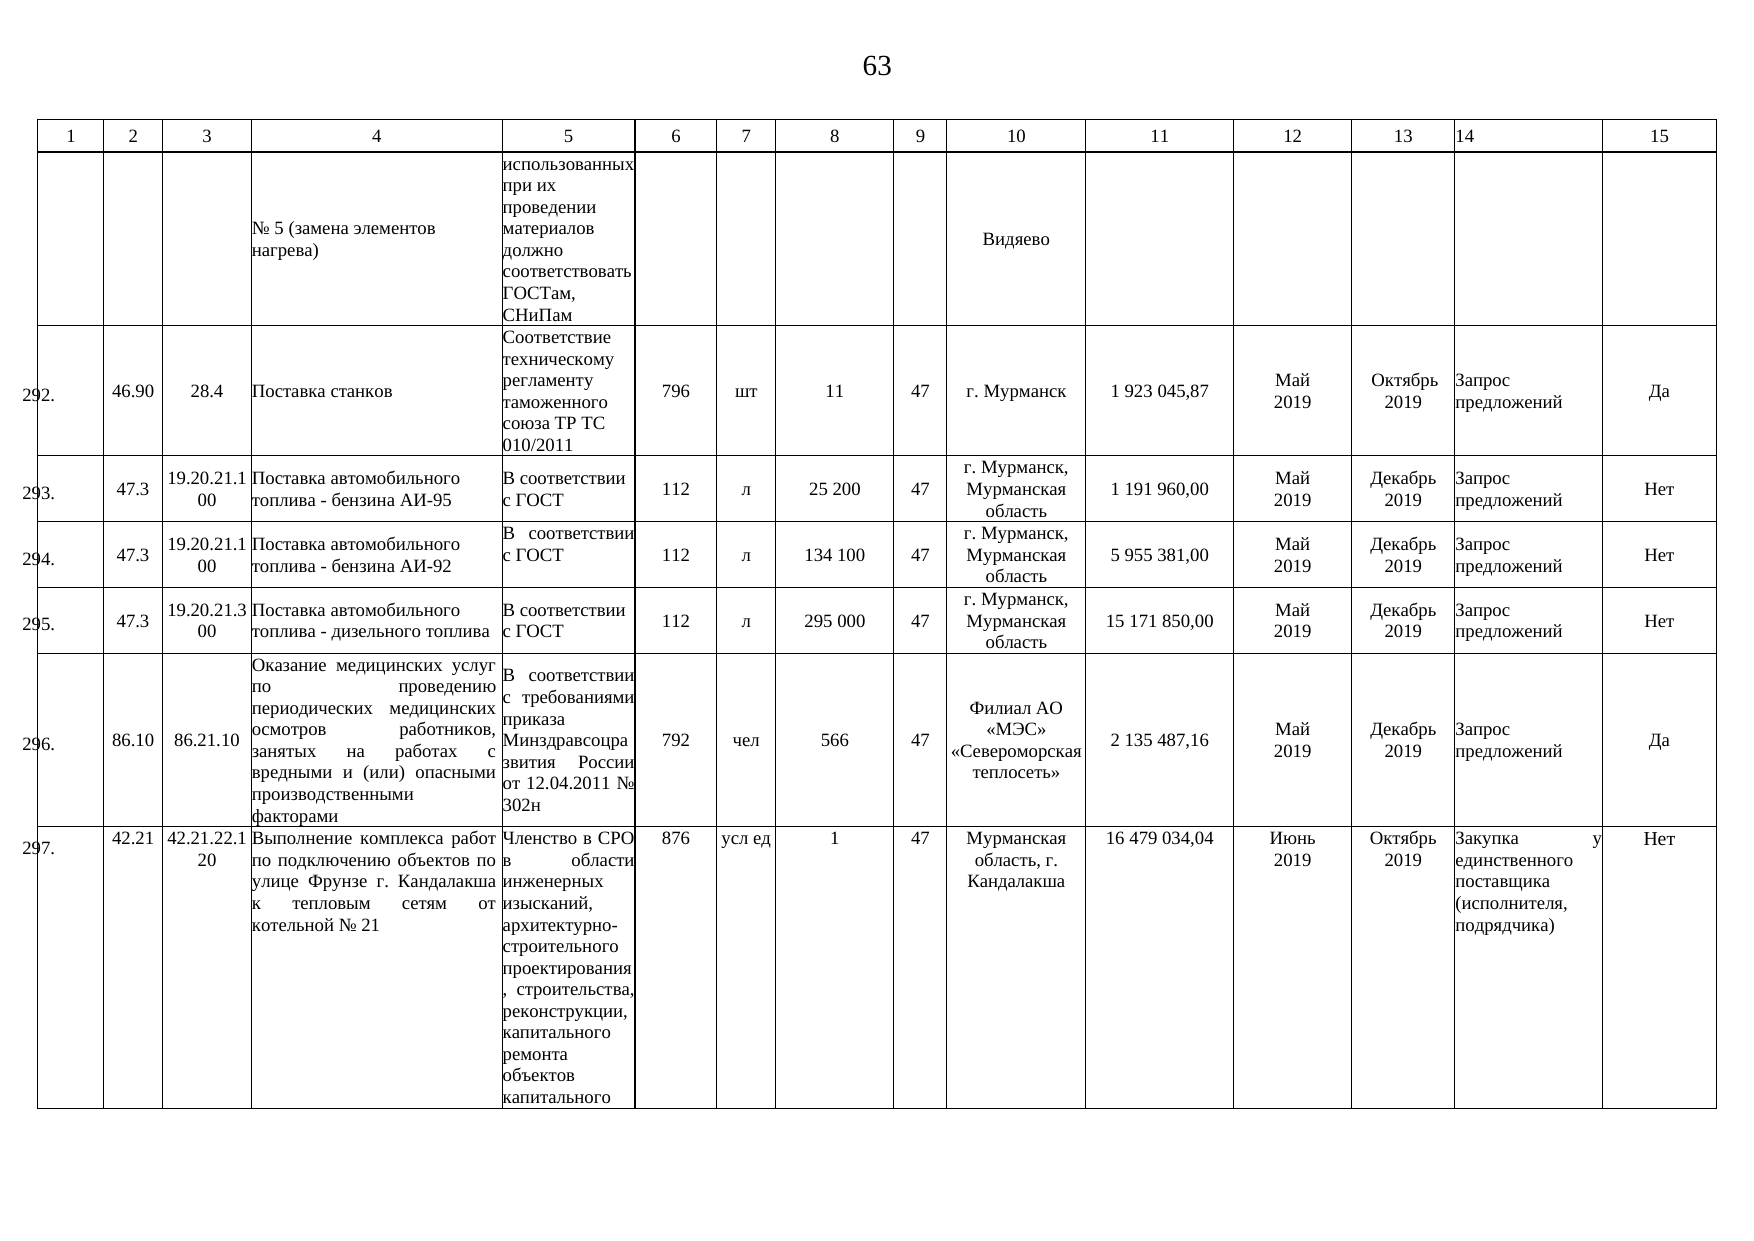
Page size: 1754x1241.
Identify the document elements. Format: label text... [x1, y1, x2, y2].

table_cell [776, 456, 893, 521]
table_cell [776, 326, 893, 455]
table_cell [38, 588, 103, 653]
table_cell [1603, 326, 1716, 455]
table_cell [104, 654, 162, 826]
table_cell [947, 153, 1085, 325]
table_header 14 [1455, 120, 1602, 151]
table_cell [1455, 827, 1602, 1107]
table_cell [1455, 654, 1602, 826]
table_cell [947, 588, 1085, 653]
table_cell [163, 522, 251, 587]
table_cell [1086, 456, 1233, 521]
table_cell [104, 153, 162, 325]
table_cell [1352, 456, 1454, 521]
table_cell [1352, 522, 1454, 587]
table_header 5 [503, 120, 634, 151]
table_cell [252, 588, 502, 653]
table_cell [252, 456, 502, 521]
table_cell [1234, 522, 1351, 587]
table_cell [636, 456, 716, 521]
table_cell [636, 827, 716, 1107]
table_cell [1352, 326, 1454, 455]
table_header 11 [1086, 120, 1233, 151]
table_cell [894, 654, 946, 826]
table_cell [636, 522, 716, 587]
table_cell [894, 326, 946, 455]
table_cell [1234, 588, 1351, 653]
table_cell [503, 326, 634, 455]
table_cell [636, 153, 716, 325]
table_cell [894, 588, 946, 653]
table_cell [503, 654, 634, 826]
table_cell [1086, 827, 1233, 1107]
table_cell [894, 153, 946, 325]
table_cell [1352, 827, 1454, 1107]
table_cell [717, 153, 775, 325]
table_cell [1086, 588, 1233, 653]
table_header 4 [252, 120, 502, 151]
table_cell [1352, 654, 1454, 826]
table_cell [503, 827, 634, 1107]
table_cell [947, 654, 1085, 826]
table_header 12 [1234, 120, 1351, 151]
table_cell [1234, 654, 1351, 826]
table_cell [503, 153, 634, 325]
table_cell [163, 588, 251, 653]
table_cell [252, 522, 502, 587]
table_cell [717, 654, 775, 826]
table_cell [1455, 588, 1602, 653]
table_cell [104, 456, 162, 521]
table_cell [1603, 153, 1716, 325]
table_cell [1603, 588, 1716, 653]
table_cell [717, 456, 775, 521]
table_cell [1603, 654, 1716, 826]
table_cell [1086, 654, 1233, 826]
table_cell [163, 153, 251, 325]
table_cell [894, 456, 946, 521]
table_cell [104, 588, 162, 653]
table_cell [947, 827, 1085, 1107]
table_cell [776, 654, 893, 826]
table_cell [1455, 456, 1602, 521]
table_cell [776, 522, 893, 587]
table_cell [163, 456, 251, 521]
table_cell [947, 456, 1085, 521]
table_header 13 [1352, 120, 1454, 151]
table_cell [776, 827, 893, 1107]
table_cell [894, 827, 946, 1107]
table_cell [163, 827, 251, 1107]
table_header 3 [163, 120, 251, 151]
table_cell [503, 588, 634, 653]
table_header 1 [38, 120, 103, 151]
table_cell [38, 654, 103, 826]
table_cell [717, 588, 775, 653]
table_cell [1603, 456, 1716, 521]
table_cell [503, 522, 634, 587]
table_header 7 [717, 120, 775, 151]
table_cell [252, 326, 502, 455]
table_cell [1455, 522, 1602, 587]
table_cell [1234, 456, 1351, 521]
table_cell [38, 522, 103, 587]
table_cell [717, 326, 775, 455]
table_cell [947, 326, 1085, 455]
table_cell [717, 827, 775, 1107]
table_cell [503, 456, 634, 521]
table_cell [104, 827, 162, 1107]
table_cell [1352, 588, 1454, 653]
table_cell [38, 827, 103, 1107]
table_header 6 [636, 120, 716, 151]
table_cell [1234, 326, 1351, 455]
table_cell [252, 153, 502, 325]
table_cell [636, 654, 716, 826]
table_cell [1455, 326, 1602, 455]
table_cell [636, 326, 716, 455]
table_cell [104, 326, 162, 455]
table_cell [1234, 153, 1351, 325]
table_header 15 [1603, 120, 1716, 151]
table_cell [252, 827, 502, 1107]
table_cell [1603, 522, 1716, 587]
table_header 8 [776, 120, 893, 151]
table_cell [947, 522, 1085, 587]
table_header 2 [104, 120, 162, 151]
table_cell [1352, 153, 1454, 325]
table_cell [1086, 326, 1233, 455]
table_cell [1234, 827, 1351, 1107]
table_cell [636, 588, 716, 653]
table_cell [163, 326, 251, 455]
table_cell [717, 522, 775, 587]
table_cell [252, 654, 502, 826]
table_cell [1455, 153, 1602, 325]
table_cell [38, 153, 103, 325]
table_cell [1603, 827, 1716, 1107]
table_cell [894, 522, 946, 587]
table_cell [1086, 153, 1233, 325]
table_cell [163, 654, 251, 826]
table_header 9 [894, 120, 946, 151]
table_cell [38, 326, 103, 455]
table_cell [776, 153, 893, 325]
table_header 10 [947, 120, 1085, 151]
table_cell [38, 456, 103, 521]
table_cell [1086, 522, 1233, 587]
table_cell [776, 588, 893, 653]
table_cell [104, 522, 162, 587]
